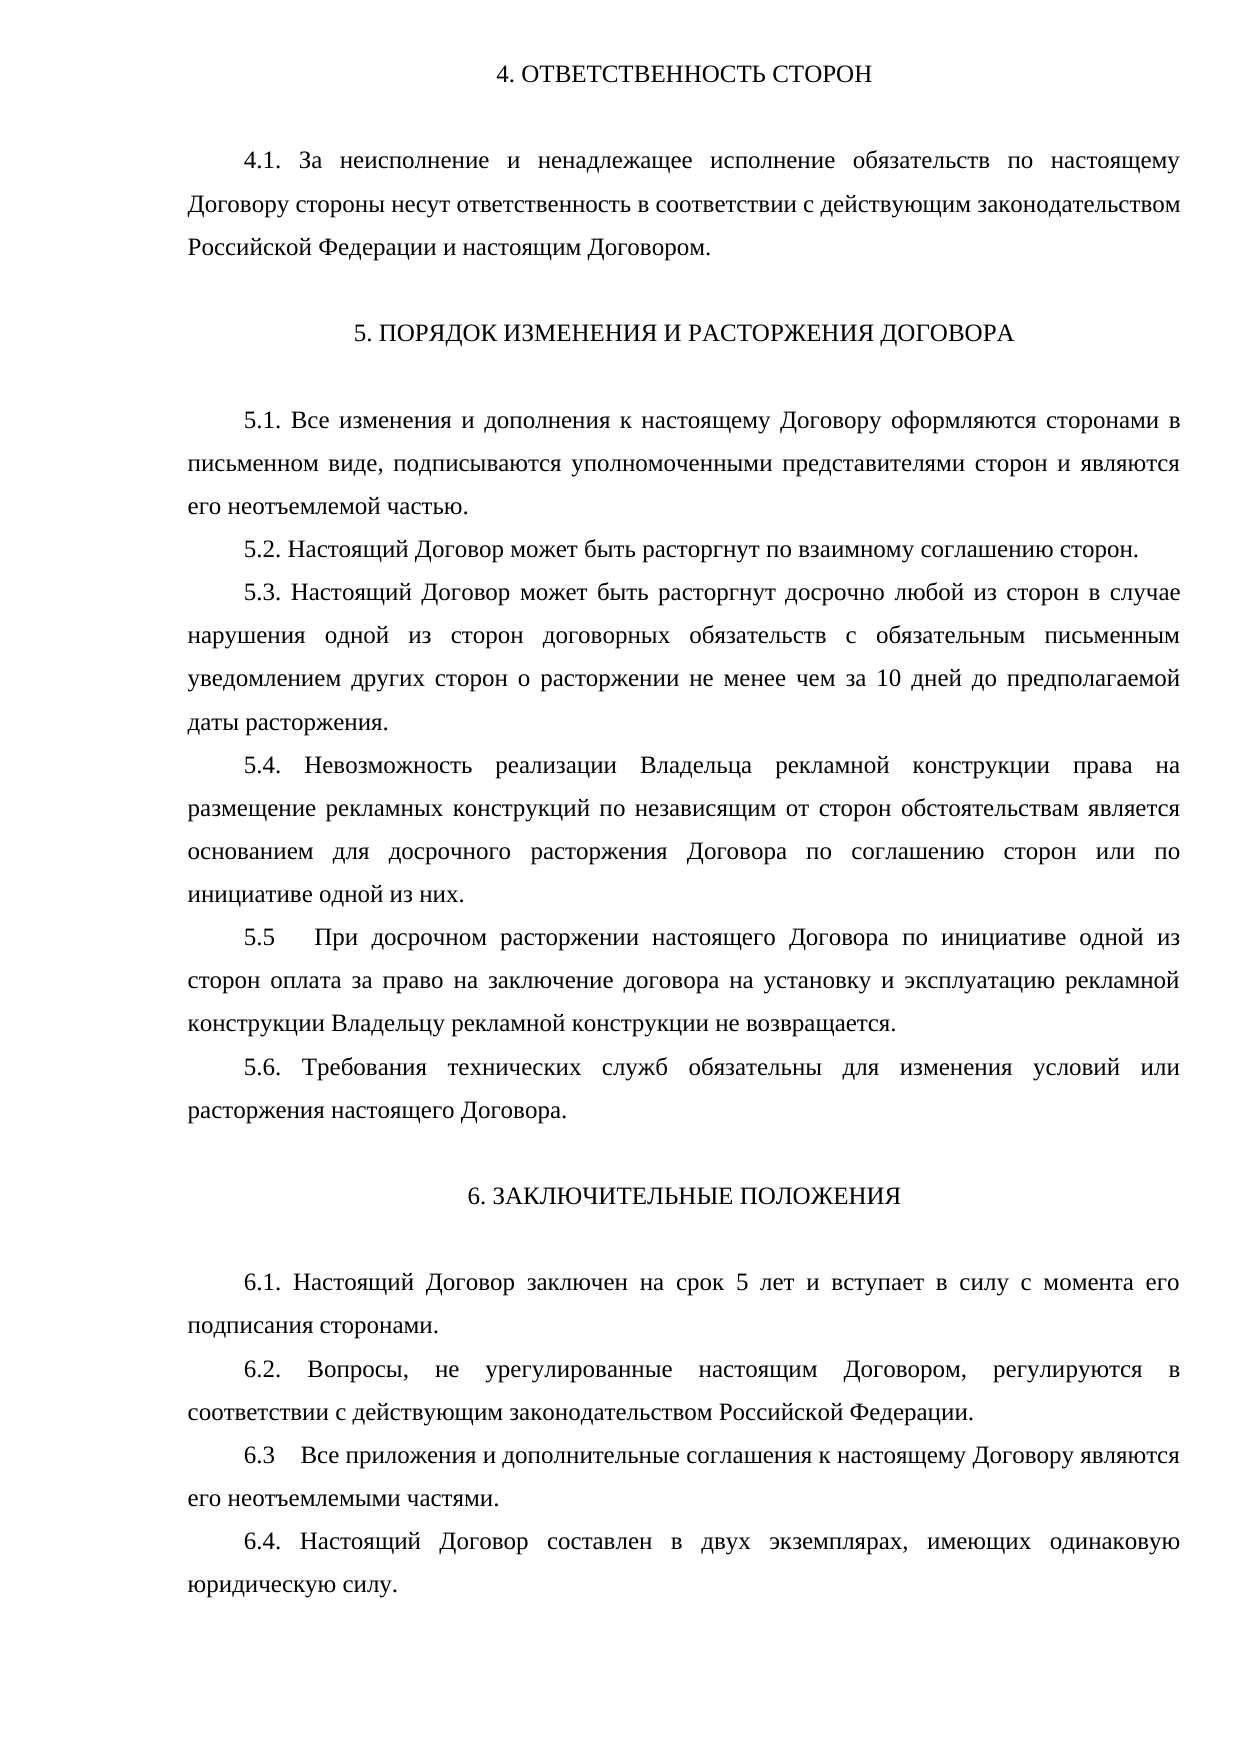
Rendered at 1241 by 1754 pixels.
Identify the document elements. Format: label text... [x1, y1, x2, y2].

text 6.3 Все приложения и дополнительные соглашения к настоящему Договору являются его неотъемлемыми частями. [187, 1440, 1181, 1512]
text 5.4. Невозможность реализации Владельца рекламной конструкции права на размещение рекламных конструкций по независящим от сторон обстоятельствам является основанием для досрочного расторжения Договора по соглашению сторон или по инициативе одной из них. [187, 750, 1181, 908]
text 6. ЗАКЛЮЧИТЕЛЬНЫЕ ПОЛОЖЕНИЯ [187, 1181, 1181, 1210]
text 5.1. Все изменения и дополнения к настоящему Договору оформляются сторонами в письменном виде, подписываются уполномоченными представителями сторон и являются его неотъемлемой частью. [187, 405, 1181, 520]
text 6.4. Настоящий Договор составлен в двух экземплярах, имеющих одинаковую юридическую силу. [187, 1526, 1181, 1598]
text 4. ОТВЕТСТВЕННОСТЬ СТОРОН [187, 59, 1181, 88]
text 6.2. Вопросы, не урегулированные настоящим Договором, регулируются в соответствии с действующим законодательством Российской Федерации. [187, 1354, 1181, 1426]
text 5. ПОРЯДОК ИЗМЕНЕНИЯ И РАСТОРЖЕНИЯ ДОГОВОРА [187, 318, 1181, 347]
text 5.3. Настоящий Договор может быть расторгнут досрочно любой из сторон в случае нарушения одной из сторон договорных обязательств с обязательным письменным уведомлением других сторон о расторжении не менее чем за 10 дней до предполагаемой даты расторжения. [187, 577, 1181, 735]
text 6.1. Настоящий Договор заключен на срок 5 лет и вступает в силу с момента его подписания сторонами. [187, 1267, 1181, 1339]
text 5.6. Требования технических служб обязательны для изменения условий или расторжения настоящего Договора. [187, 1052, 1181, 1123]
text 4.1. За неисполнение и ненадлежащее исполнение обязательств по настоящему Договору стороны несут ответственность в соответствии с действующим законодательством Российской Федерации и настоящим Договором. [187, 146, 1181, 261]
text 5.2. Настоящий Договор может быть расторгнут по взаимному соглашению сторон. [187, 534, 1181, 563]
text 5.5 При досрочном расторжении настоящего Договора по инициативе одной из сторон оплата за право на заключение договора на установку и эксплуатацию рекламной конструкции Владельцу рекламной конструкции не возвращается. [187, 922, 1181, 1037]
